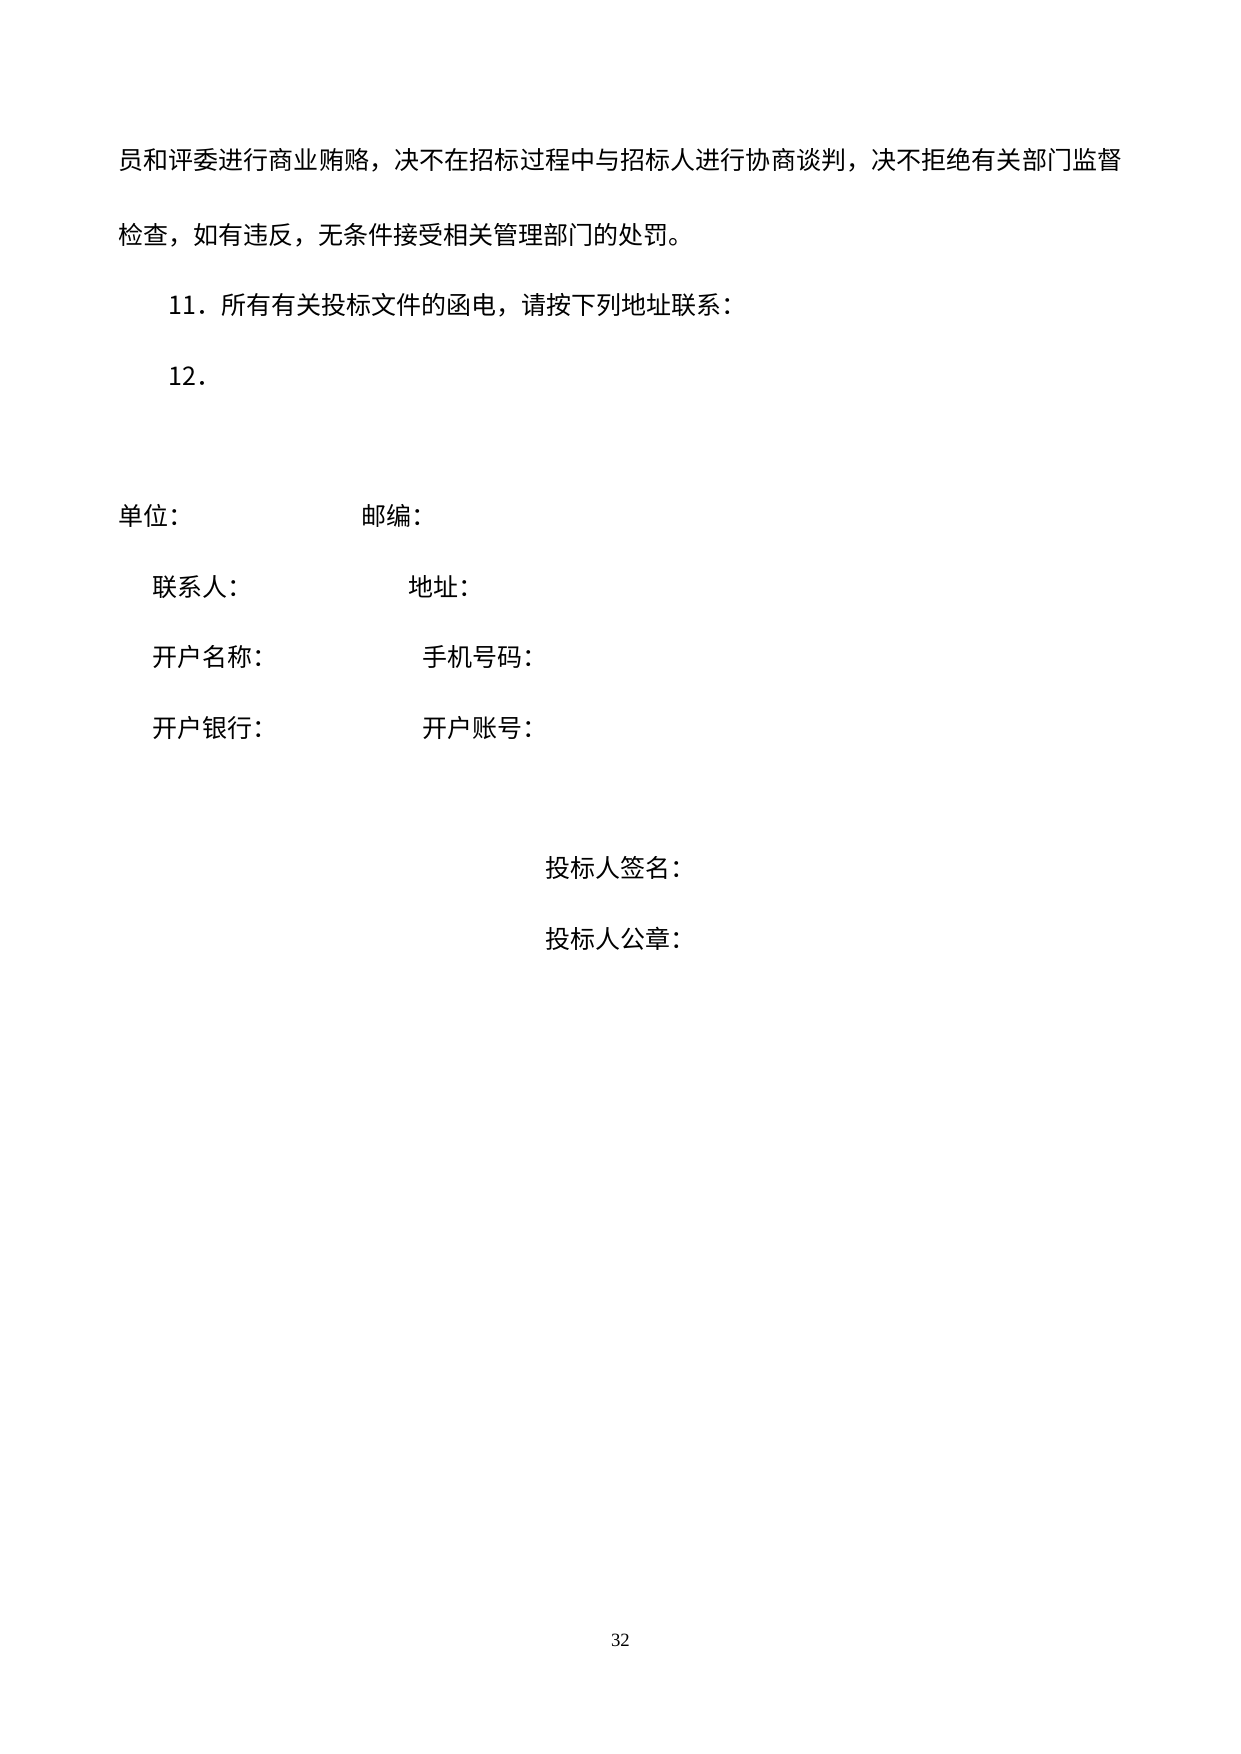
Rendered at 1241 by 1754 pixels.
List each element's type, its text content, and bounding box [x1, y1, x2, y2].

text 单位： 邮编： [118, 482, 1122, 547]
list 所有有关投标文件的函电，请按下列地址联系： [118, 271, 1122, 336]
text 投标人公章： [118, 905, 1122, 970]
text 开户名称： 手机号码： [118, 623, 1122, 688]
text 开户银行： 开户账号： [118, 694, 1122, 759]
text 投标人签名： [118, 834, 1122, 899]
text 联系人： 地址： [118, 553, 1122, 618]
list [118, 126, 1122, 266]
